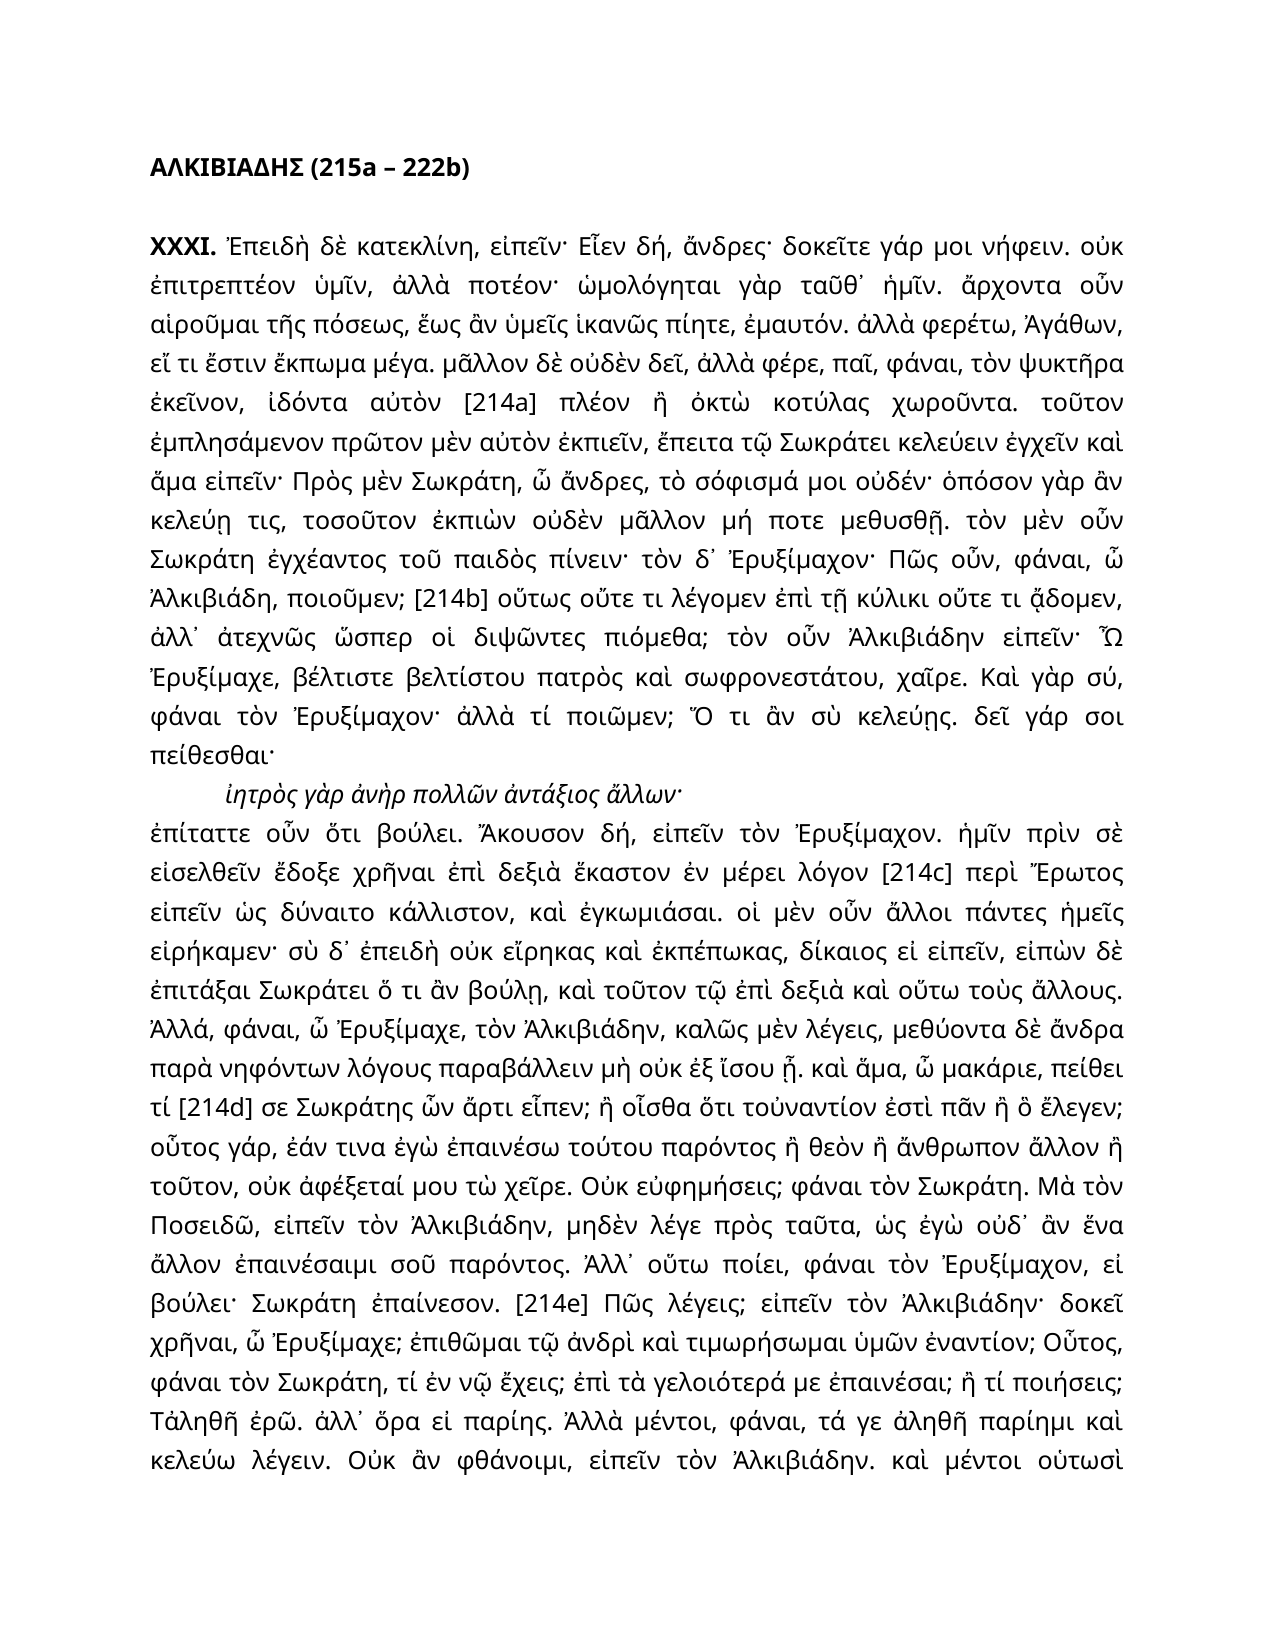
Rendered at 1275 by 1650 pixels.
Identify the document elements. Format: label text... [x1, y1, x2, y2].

text ΑΛΚΙΒΙΑΔΗΣ (215a – 222b) [150, 150, 1125, 184]
text XXXI. Ἐπειδὴ δὲ κατεκλίνη, εἰπεῖν· Εἶεν δή, ἄνδρες· δοκεῖτε γάρ μοι νήφειν. οὐκ ἐπιτρεπτέον ὑμῖν, ἀλλὰ ποτέον· ὡμολόγηται γὰρ ταῦθ᾽ ἡμῖν. ἄρχοντα οὖν αἱροῦμαι τῆς πόσεως, ἕως ἂν ὑμεῖς ἱκανῶς πίητε, ἐμαυτόν. ἀλλὰ φερέτω, Ἀγάθων, εἴ τι ἔστιν ἔκπωμα μέγα. μᾶλλον δὲ οὐδὲν δεῖ, ἀλλὰ φέρε, παῖ, φάναι, τὸν ψυκτῆρα ἐκεῖνον, ἰδόντα αὐτὸν [214a] πλέον ἢ ὀκτὼ κοτύλας χωροῦντα. τοῦτον ἐμπλησάμενον πρῶτον μὲν αὐτὸν ἐκπιεῖν, ἔπειτα τῷ Σωκράτει κελεύειν ἐγχεῖν καὶ ἅμα εἰπεῖν· Πρὸς μὲν Σωκράτη, ὦ ἄνδρες, τὸ σόφισμά μοι οὐδέν· ὁπόσον γὰρ ἂν κελεύῃ τις, τοσοῦτον ἐκπιὼν οὐδὲν μᾶλλον μή ποτε μεθυσθῇ. τὸν μὲν οὖν Σωκράτη ἐγχέαντος τοῦ παιδὸς πίνειν· τὸν δ᾽ Ἐρυξίμαχον· Πῶς οὖν, φάναι, ὦ Ἀλκιβιάδη, ποιοῦμεν; [214b] οὕτως οὔτε τι λέγομεν ἐπὶ τῇ κύλικι οὔτε τι ᾄδομεν, ἀλλ᾽ ἀτεχνῶς ὥσπερ οἱ διψῶντες πιόμεθα; τὸν οὖν Ἀλκιβιάδην εἰπεῖν· Ὦ Ἐρυξίμαχε, βέλτιστε βελτίστου πατρὸς καὶ σωφρονεστάτου, χαῖρε. Καὶ γὰρ σύ, φάναι τὸν Ἐρυξίμαχον· ἀλλὰ τί ποιῶμεν; Ὅ τι ἂν σὺ κελεύῃς. δεῖ γάρ σοι πείθεσθαι· [150, 228, 1125, 772]
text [150, 816, 1125, 1477]
text ἰητρὸς γὰρ ἀνὴρ πολλῶν ἀντάξιος ἄλλων· [225, 777, 1125, 811]
